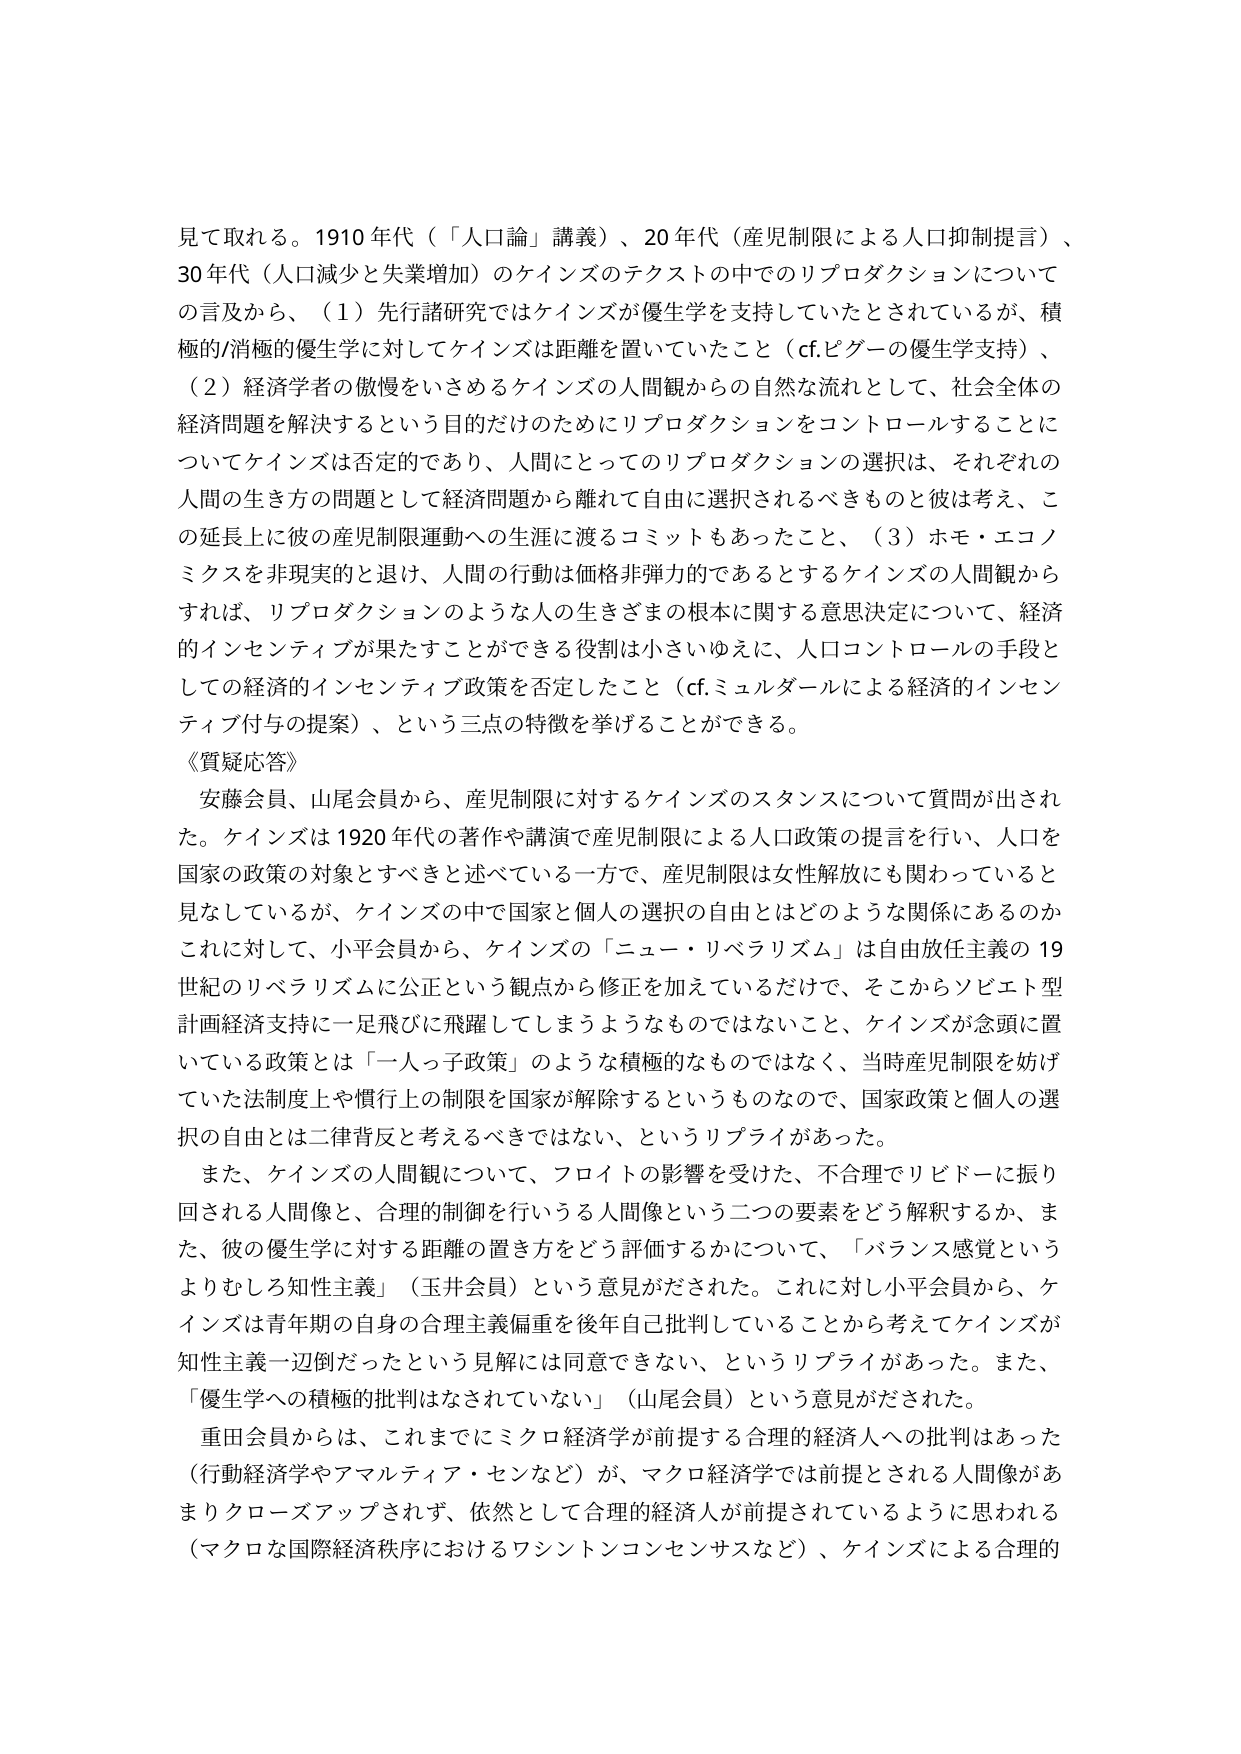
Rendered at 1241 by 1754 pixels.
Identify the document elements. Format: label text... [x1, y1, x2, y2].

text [177, 217, 1063, 742]
text 安藤会員、山尾会員から、産児制限に対するケインズのスタンスについて質問が出された。ケインズは1920年代の著作や講演で産児制限による人口政策の提言を行い、人口を国家の政策の対象とすべきと述べている一方で、産児制限は女性解放にも関わっていると見なしているが、ケインズの中で国家と個人の選択の自由とはどのような関係にあるのか。これに対して、小平会員から、ケインズの「ニュー・リベラリズム」は自由放任主義の19世紀のリベラリズムに公正という観点から修正を加えているだけで、そこからソビエト型計画経済支持に一足飛びに飛躍してしまうようなものではないこと、ケインズが念頭に置いている政策とは「一人っ子政策」のような積極的なものではなく、当時産児制限を妨げていた法制度上や慣行上の制限を国家が解除するというものなので、国家政策と個人の選択の自由とは二律背反と考えるべきではない、というリプライがあった。 [177, 779, 1063, 1154]
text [177, 1417, 1063, 1567]
text 《質疑応答》 [177, 742, 1063, 779]
text また、ケインズの人間観について、フロイトの影響を受けた、不合理でリビドーに振り回される人間像と、合理的制御を行いうる人間像という二つの要素をどう解釈するか、また、彼の優生学に対する距離の置き方をどう評価するかについて、「バランス感覚というよりむしろ知性主義」（玉井会員）という意見がだされた。これに対し小平会員から、ケインズは青年期の自身の合理主義偏重を後年自己批判していることから考えてケインズが知性主義一辺倒だったという見解には同意できない、というリプライがあった。また、「優生学への積極的批判はなされていない」（山尾会員）という意見がだされた。 [177, 1154, 1063, 1417]
